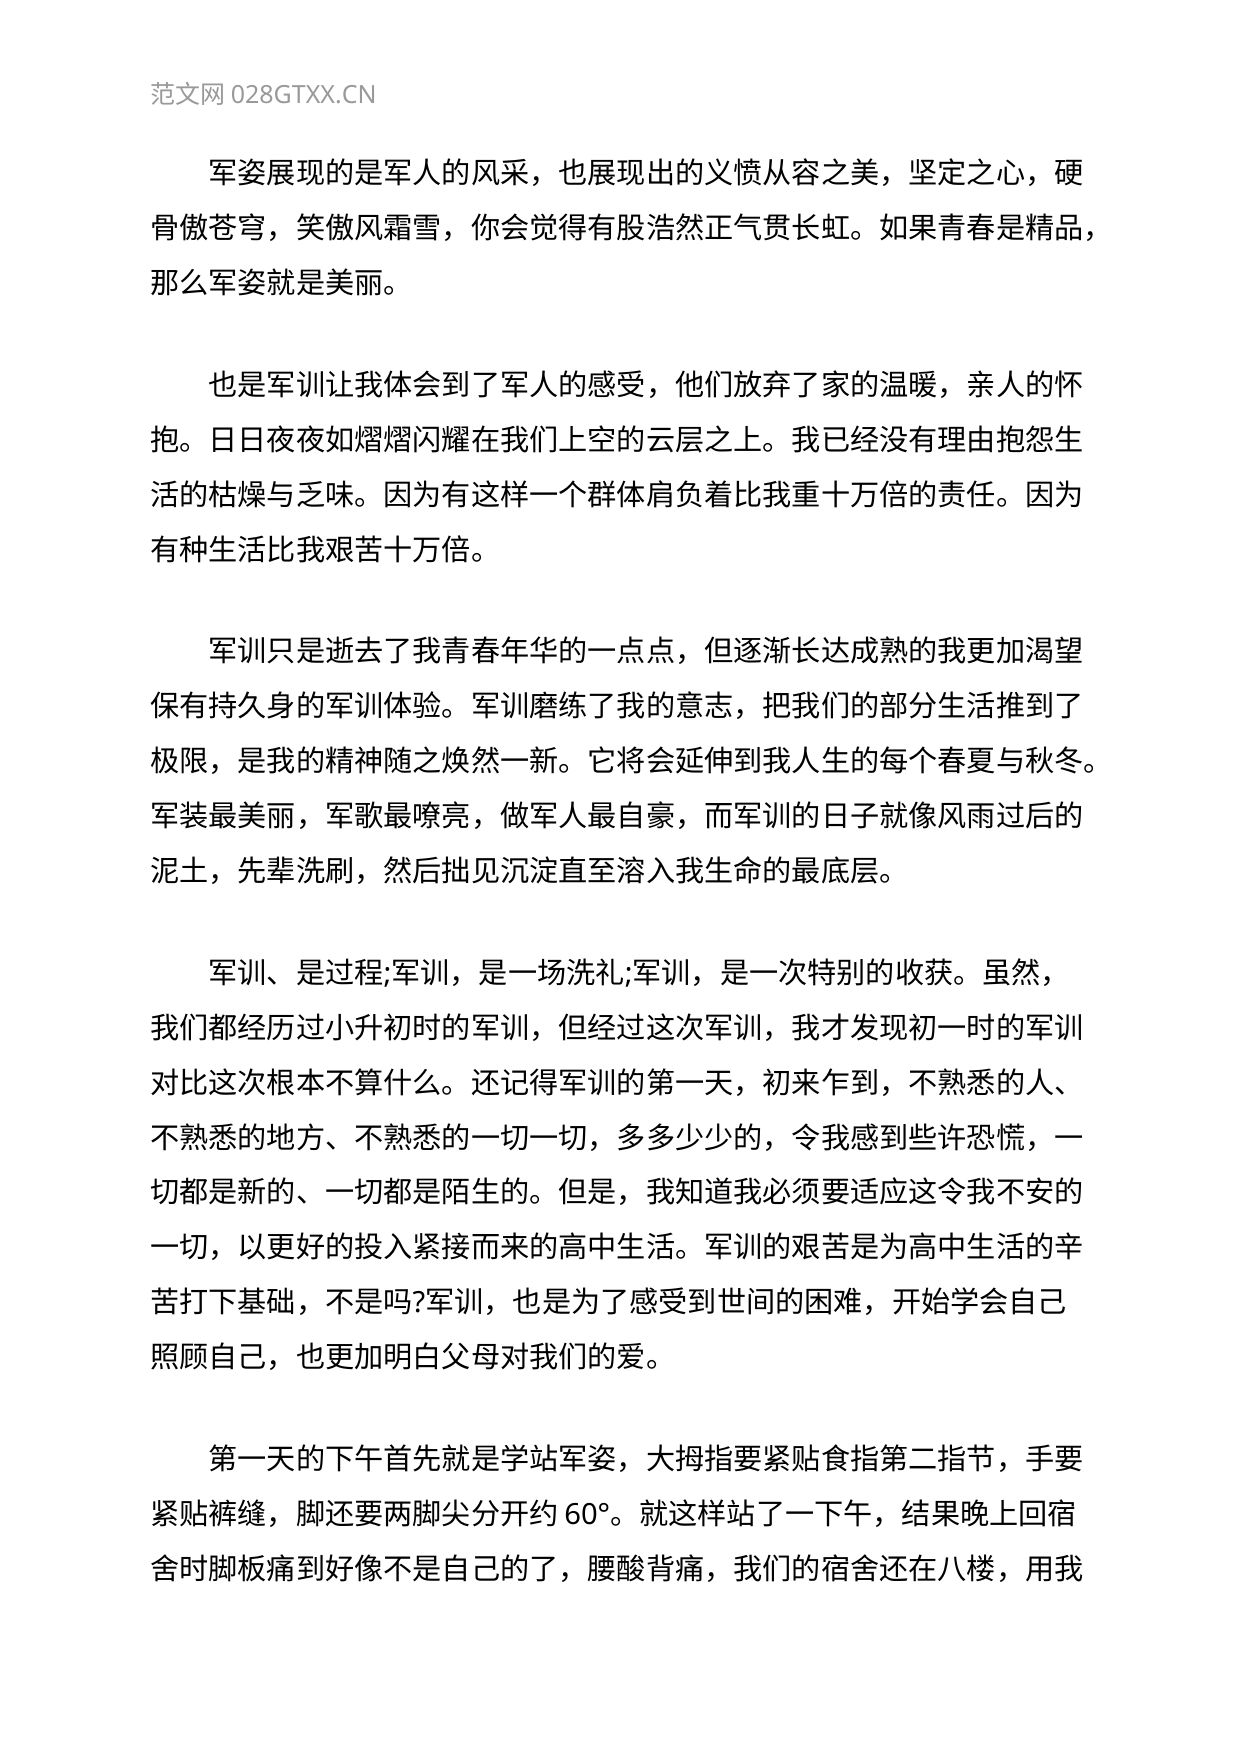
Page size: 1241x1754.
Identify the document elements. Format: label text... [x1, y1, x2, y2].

text 也是军训让我体会到了军人的感受，他们放弃了家的温暖，亲人的怀抱。日日夜夜如熠熠闪耀在我们上空的云层之上。我已经没有理由抱怨生活的枯燥与乏味。因为有这样一个群体肩负着比我重十万倍的责任。因为有种生活比我艰苦十万倍。 [150, 362, 1090, 568]
text 军姿展现的是军人的风采，也展现出的义愤从容之美，坚定之心，硬骨傲苍穹，笑傲风霜雪，你会觉得有股浩然正气贯长虹。如果青春是精品，那么军姿就是美丽。 [150, 150, 1090, 302]
text 军训只是逝去了我青春年华的一点点，但逐渐长达成熟的我更加渴望保有持久身的军训体验。军训磨练了我的意志，把我们的部分生活推到了极限，是我的精神随之焕然一新。它将会延伸到我人生的每个春夏与秋冬。军装最美丽，军歌最嘹亮，做军人最自豪，而军训的日子就像风雨过后的泥土，先辈洗刷，然后拙见沉淀直至溶入我生命的最底层。 [150, 628, 1090, 890]
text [150, 1436, 1090, 1588]
text 军训、是过程;军训，是一场洗礼;军训，是一次特别的收获。虽然，我们都经历过小升初时的军训，但经过这次军训，我才发现初一时的军训对比这次根本不算什么。还记得军训的第一天，初来乍到，不熟悉的人、不熟悉的地方、不熟悉的一切一切，多多少少的，令我感到些许恐慌，一切都是新的、一切都是陌生的。但是，我知道我必须要适应这令我不安的一切，以更好的投入紧接而来的高中生活。军训的艰苦是为高中生活的辛苦打下基础，不是吗?军训，也是为了感受到世间的困难，开始学会自己照顾自己，也更加明白父母对我们的爱。 [150, 949, 1090, 1376]
